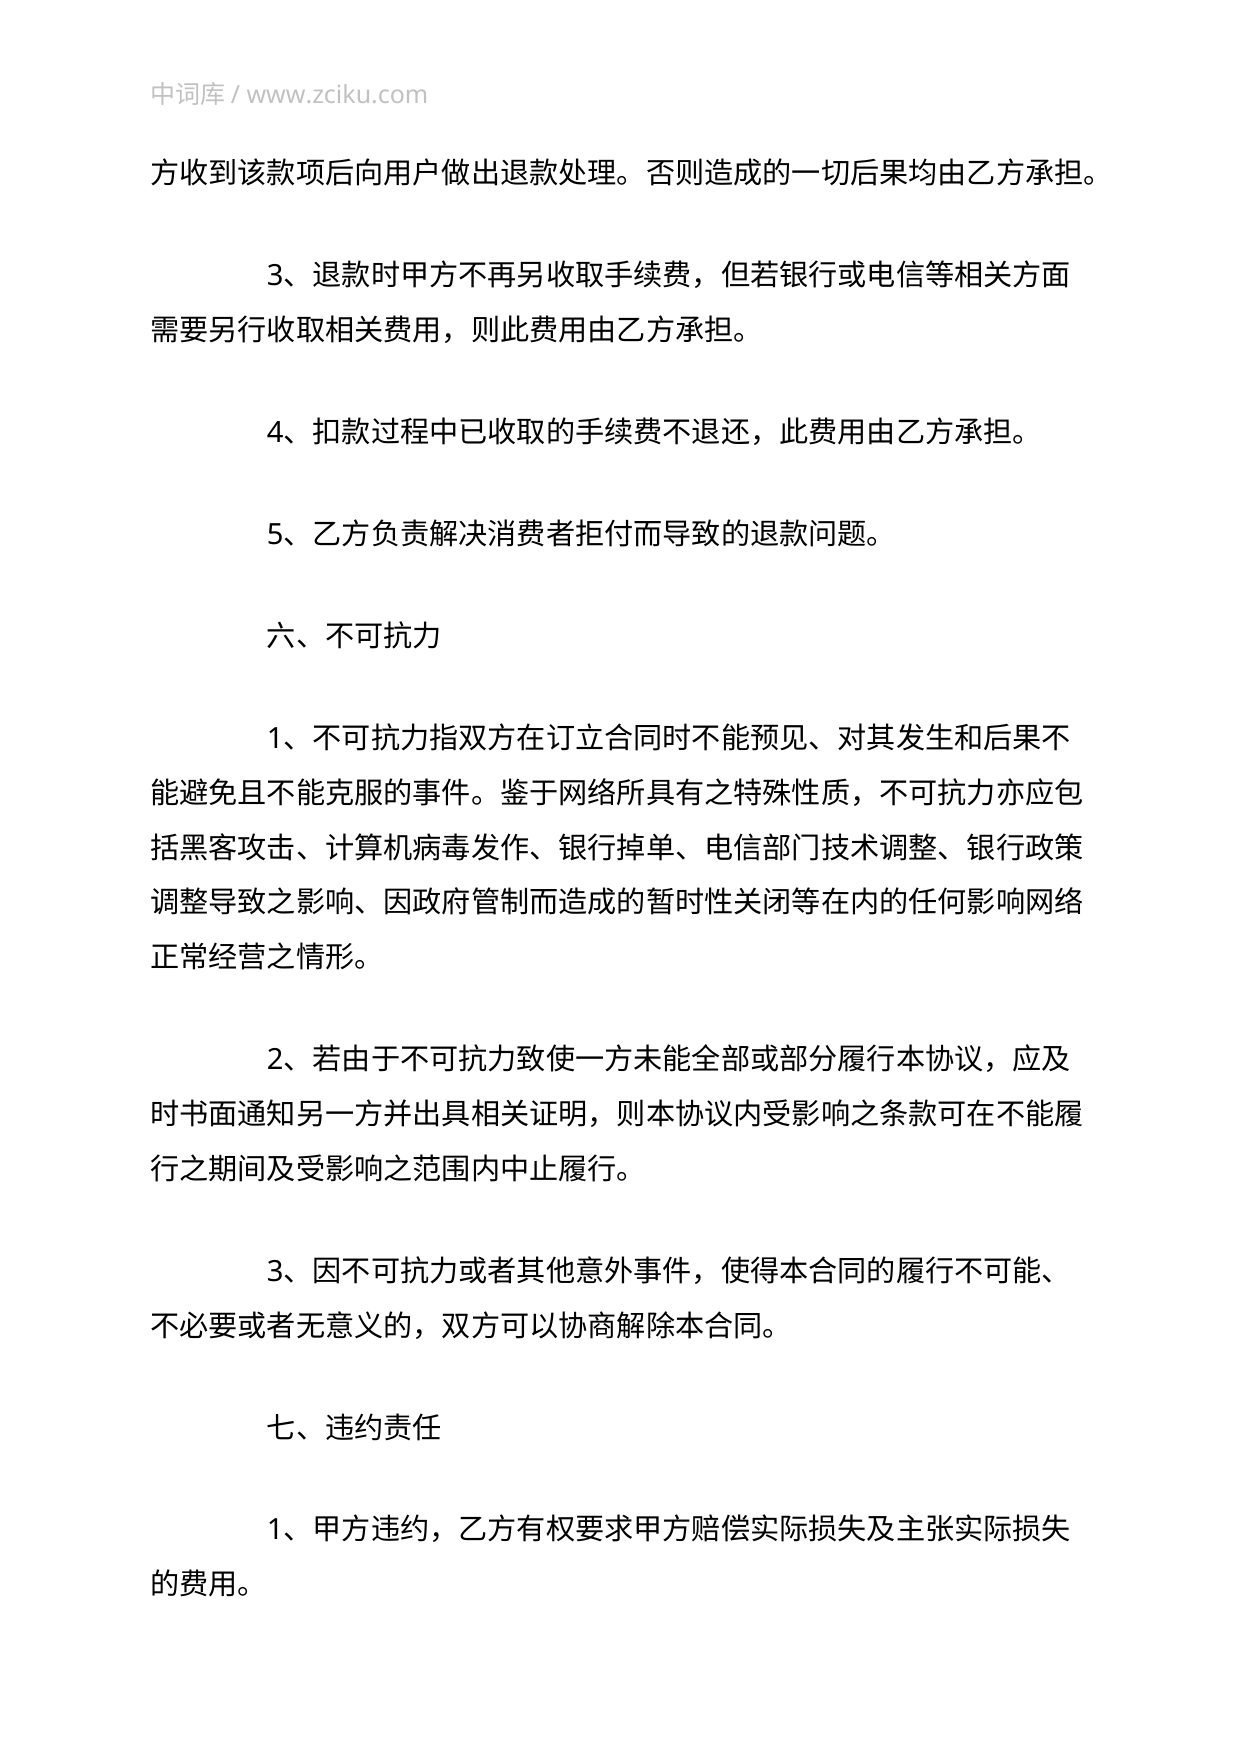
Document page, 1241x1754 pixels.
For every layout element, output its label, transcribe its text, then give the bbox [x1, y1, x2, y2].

text 3、因不可抗力或者其他意外事件，使得本合同的履行不可能、不必要或者无意义的，双方可以协商解除本合同。 [150, 1247, 1090, 1345]
text 七、违约责任 [150, 1404, 1090, 1446]
text 5、乙方负责解决消费者拒付而导致的退款问题。 [150, 511, 1090, 553]
text 1、不可抗力指双方在订立合同时不能预见、对其发生和后果不能避免且不能克服的事件。鉴于网络所具有之特殊性质，不可抗力亦应包括黑客攻击、计算机病毒发作、银行掉单、电信部门技术调整、银行政策调整导致之影响、因政府管制而造成的暂时性关闭等在内的任何影响网络正常经营之情形。 [150, 714, 1090, 976]
text 4、扣款过程中已收取的手续费不退还，此费用由乙方承担。 [150, 408, 1090, 451]
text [150, 150, 1090, 192]
text 3、退款时甲方不再另收取手续费，但若银行或电信等相关方面需要另行收取相关费用，则此费用由乙方承担。 [150, 252, 1090, 349]
text 2、若由于不可抗力致使一方未能全部或部分履行本协议，应及时书面通知另一方并出具相关证明，则本协议内受影响之条款可在不能履行之期间及受影响之范围内中止履行。 [150, 1036, 1090, 1188]
text 六、不可抗力 [150, 612, 1090, 655]
text 1、甲方违约，乙方有权要求甲方赔偿实际损失及主张实际损失的费用。 [150, 1506, 1090, 1603]
